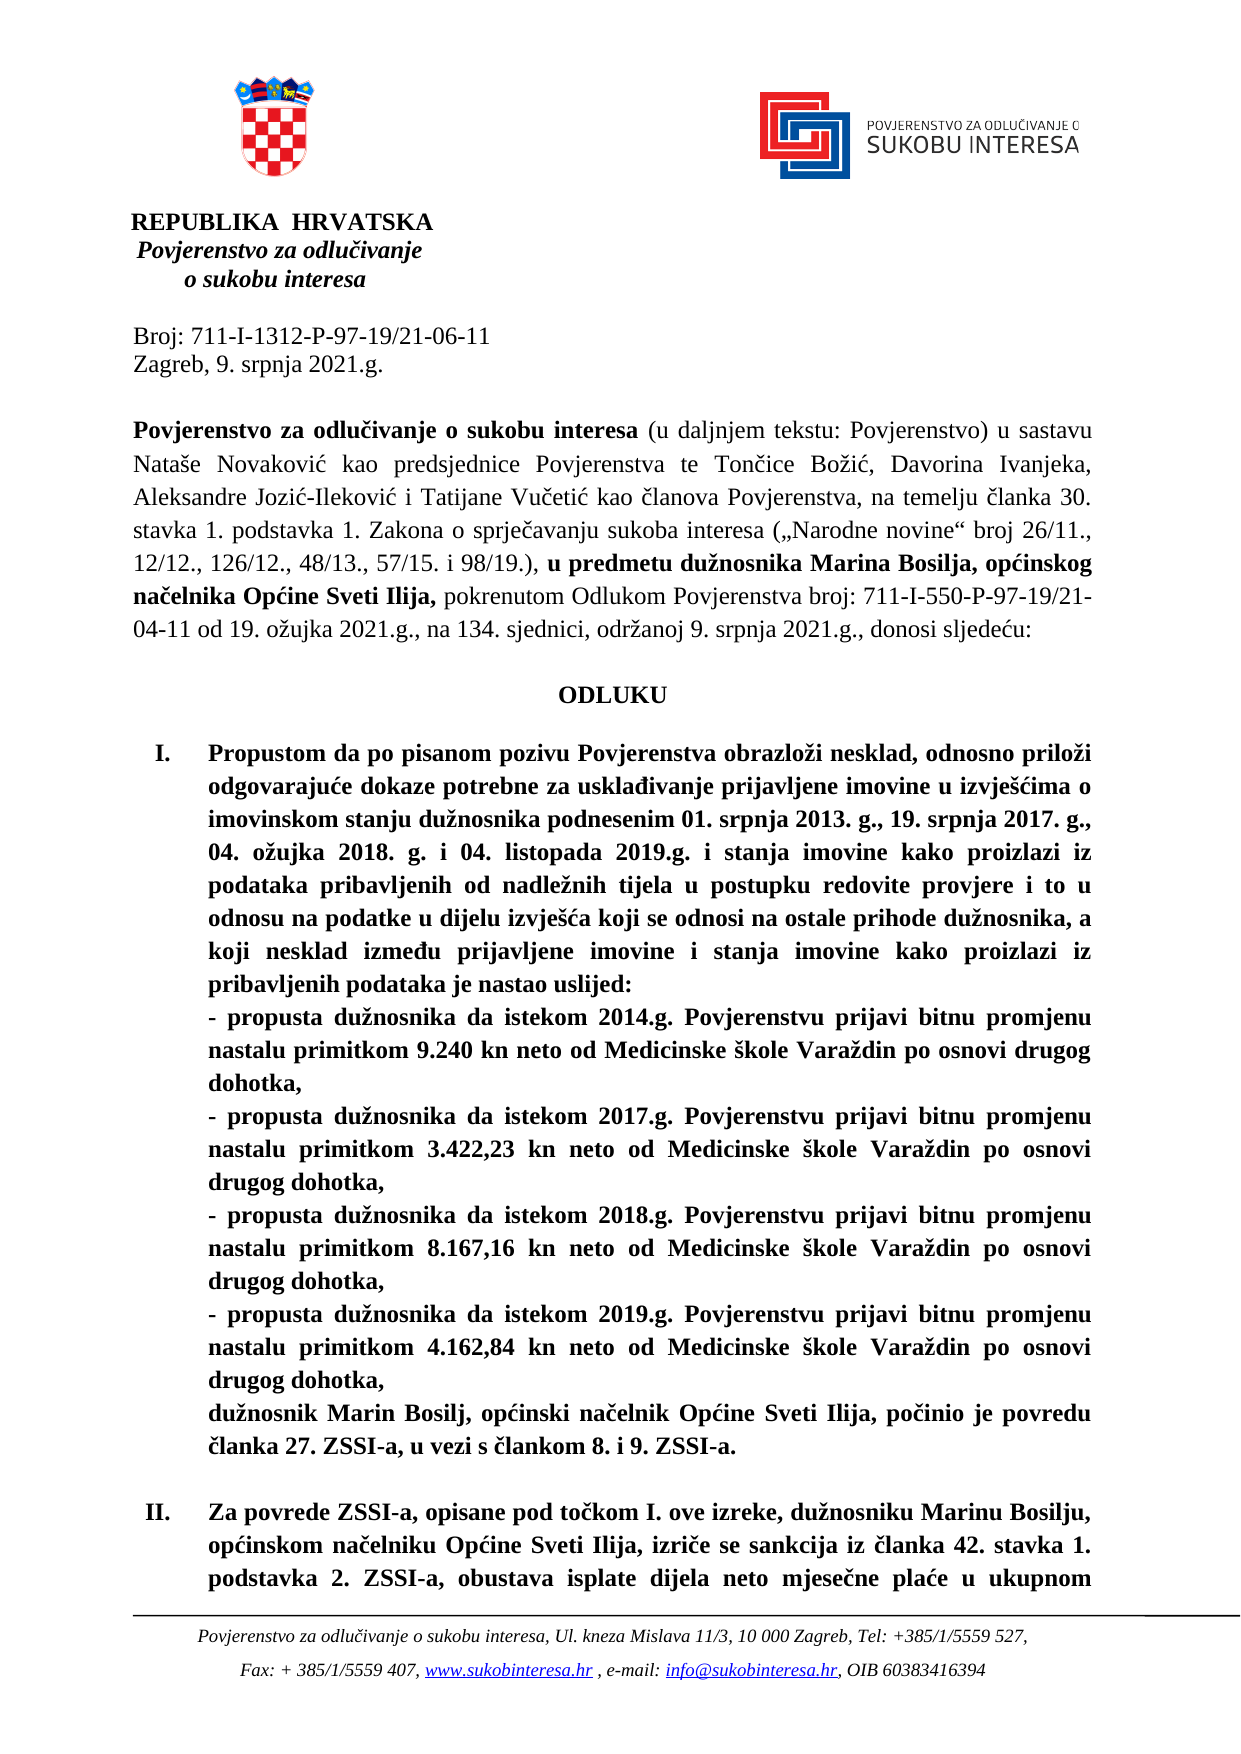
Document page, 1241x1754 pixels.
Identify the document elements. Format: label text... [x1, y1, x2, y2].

list - propusta dužnosnika da istekom 2018.g. Povjerenstvu prijavi bitnu promjenu nastalu primitkom 8.167,16 kn neto od Medicinske škole Varaždin po osnovi drugog dohotka, [208, 1200, 1092, 1295]
list - propusta dužnosnika da istekom 2017.g. Povjerenstvu prijavi bitnu promjenu nastalu primitkom 3.422,23 kn neto od Medicinske škole Varaždin po osnovi drugog dohotka, [208, 1101, 1092, 1196]
text Broj: 711-I-1312-P-97-19/21-06-11 [133, 321, 1092, 349]
list - propusta dužnosnika da istekom 2014.g. Povjerenstvu prijavi bitnu promjenu nastalu primitkom 9.240 kn neto od Medicinske škole Varaždin po osnovi drugog dohotka, [208, 1002, 1092, 1097]
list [170, 1497, 1092, 1592]
text Povjerenstvo za odlučivanje o sukobu interesa (u daljnjem tekstu: Povjerenstvo) u sastavu Nataše Novaković kao predsjednice Povjerenstva te Tončice Božić, Davorina Ivanjeka, Aleksandre Jozić-Ileković i Tatijane Vučetić kao članova Povjerenstva, na temelju članka 30. stavka 1. podstavka 1. Zakona o sprječavanju sukoba interesa („Narodne novine“ broj 26/11., 12/12., 126/12., 48/13., 57/15. i 98/19.), u predmetu dužnosnika Marina Bosilja, općinskog načelnika Općine Sveti Ilija, pokrenutom Odlukom Povjerenstva broj: 711-I-550-P-97-19/21-04-11 od 19. ožujka 2021.g., na 134. sjednici, održanoj 9. srpnja 2021.g., donosi sljedeću: [133, 416, 1092, 642]
list Propustom da po pisanom pozivu Povjerenstva obrazloži nesklad, odnosno priloži odgovarajuće dokaze potrebne za usklađivanje prijavljene imovine u izvješćima o imovinskom stanju dužnosnika podnesenim 01. srpnja 2013. g., 19. srpnja 2017. g., 04. ožujka 2018. g. i 04. listopada 2019.g. i stanja imovine kako proizlazi iz podataka pribavljenih od nadležnih tijela u postupku redovite provjere i to u odnosu na podatke u dijelu izvješća koji se odnosi na ostale prihode dužnosnika, a koji nesklad između prijavljene imovine i stanja imovine kako proizlazi iz pribavljenih podataka je nastao uslijed: [170, 738, 1092, 998]
picture [231, 73, 320, 179]
text Zagreb, 9. srpnja 2021.g. [133, 349, 1092, 411]
text ODLUKU [133, 680, 1092, 708]
picture [760, 92, 1079, 179]
list - propusta dužnosnika da istekom 2019.g. Povjerenstvu prijavi bitnu promjenu nastalu primitkom 4.162,84 kn neto od Medicinske škole Varaždin po osnovi drugog dohotka, [208, 1299, 1092, 1394]
list dužnosnik Marin Bosilj, općinski načelnik Općine Sveti Ilija, počinio je povredu članka 27. ZSSI-a, u vezi s člankom 8. i 9. ZSSI-a. [208, 1398, 1092, 1460]
